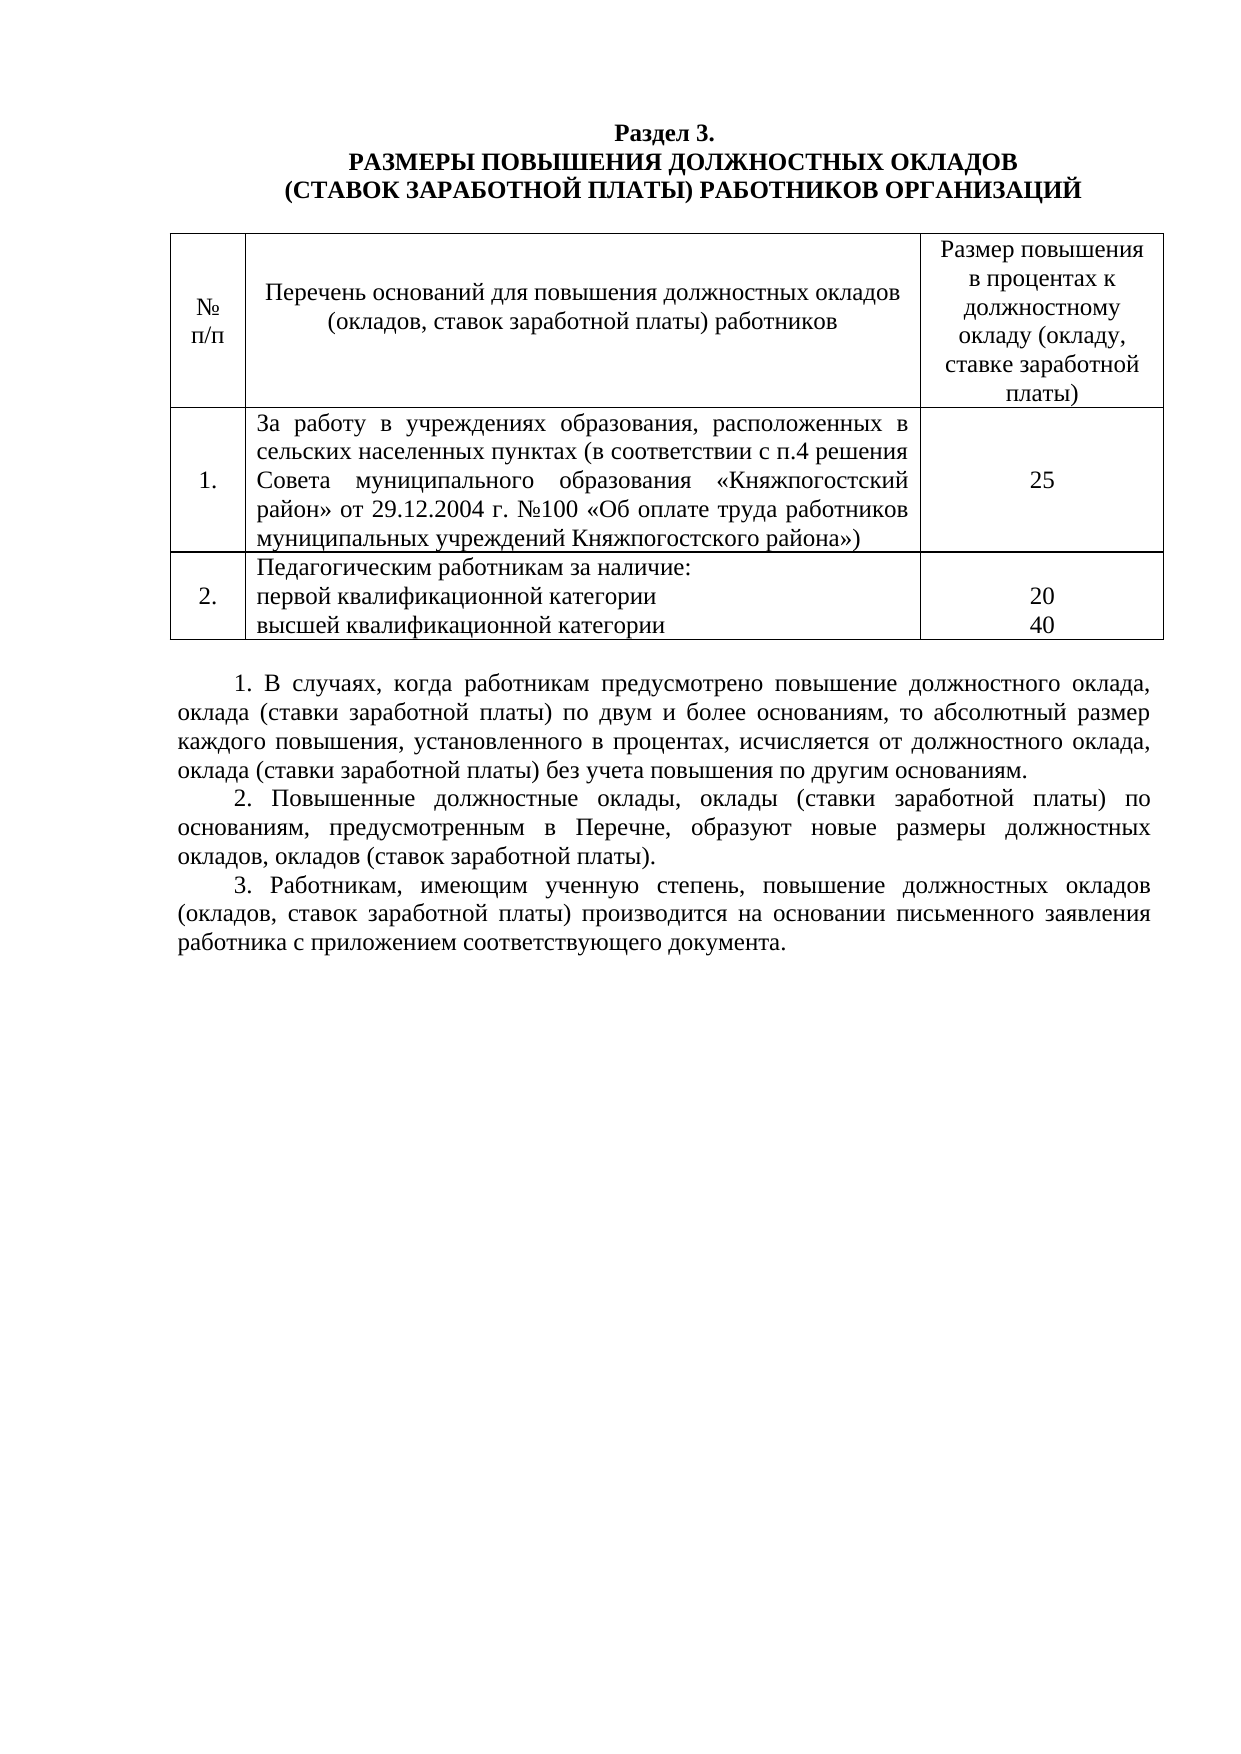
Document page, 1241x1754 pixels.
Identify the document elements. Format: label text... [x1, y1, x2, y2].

text 1. В случаях, когда работникам предусмотрено повышение должностного оклада, оклада (ставки заработной платы) по двум и более основаниям, то абсолютный размер каждого повышения, установленного в процентах, исчисляется от должностного оклада, оклада (ставки заработной платы) без учета повышения по другим основаниям. [177, 668, 1152, 783]
text 2. Повышенные должностные оклады, оклады (ставки заработной платы) по основаниям, предусмотренным в Перечне, образуют новые размеры должностных окладов, окладов (ставок заработной платы). [177, 783, 1152, 870]
table_cell Педагогическим работникам за наличие: первой квалификационной категории высшей квалификационной категории [246, 553, 920, 639]
table_cell 2. [171, 553, 245, 639]
table_header № п/п [171, 234, 245, 407]
table_cell 25 [921, 408, 1163, 551]
table_cell За работу в учреждениях образования, расположенных в сельских населенных пунктах (в соответствии с п.4 решения Совета муниципального образования «Княжпогостский район» от 29.12.2004 г. №100 «Об оплате труда работников муниципальных учреждений Княжпогостского района») [246, 408, 920, 551]
table_cell 1. [171, 408, 245, 551]
table_header Перечень оснований для повышения должностных окладов (окладов, ставок заработной платы) работников [246, 234, 920, 407]
text РАЗМЕРЫ ПОВЫШЕНИЯ ДОЛЖНОСТНЫХ ОКЛАДОВ [215, 147, 1152, 176]
table_header Размер повышения в процентах к должностному окладу (окладу, ставке заработной платы) [921, 234, 1163, 407]
text (СТАВОК ЗАРАБОТНОЙ ПЛАТЫ) РАБОТНИКОВ ОРГАНИЗАЦИЙ [215, 176, 1152, 204]
text 3. Работникам, имеющим ученную степень, повышение должностных окладов (окладов, ставок заработной платы) производится на основании письменного заявления работника с приложением соответствующего документа. [177, 870, 1152, 956]
table_cell 20 40 [921, 553, 1163, 639]
text Раздел 3. [177, 118, 1152, 147]
